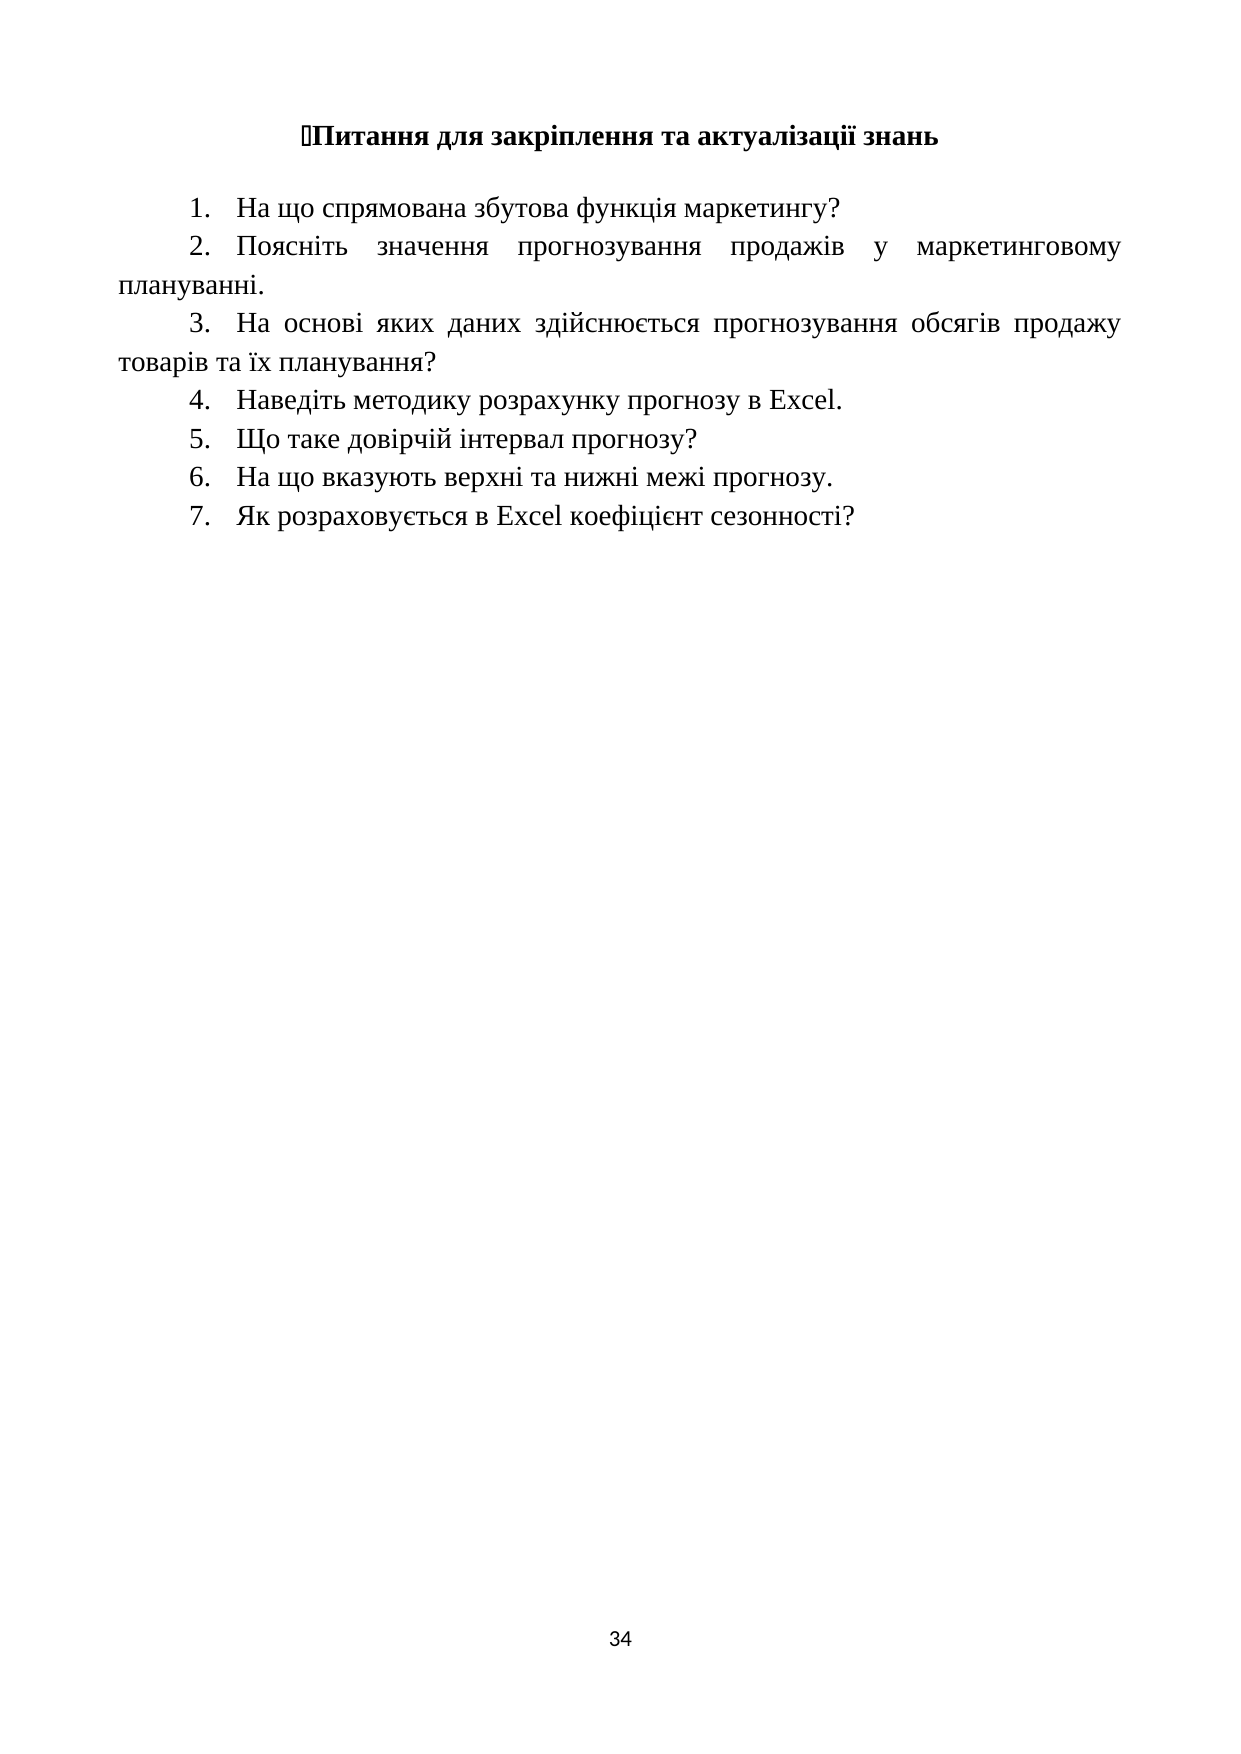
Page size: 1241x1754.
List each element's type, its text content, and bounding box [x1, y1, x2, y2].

list Наведіть методику розрахунку прогнозу в Excel. [118, 382, 1122, 416]
text Питання для закріплення та актуалізації знань [118, 118, 1122, 152]
list Поясніть значення прогнозування продажів у маркетинговому плануванні. [118, 228, 1122, 300]
list На основі яких даних здійснюється прогнозування обсягів продажу товарів та їх планування? [118, 305, 1122, 377]
list Що таке довірчій інтервал прогнозу? [118, 421, 1122, 454]
list На що спрямована збутова функція маркетингу? [118, 190, 1122, 223]
list Як розраховується в Excel коефіцієнт сезонності? [118, 498, 1122, 532]
list На що вказують верхні та нижні межі прогнозу. [118, 459, 1122, 493]
